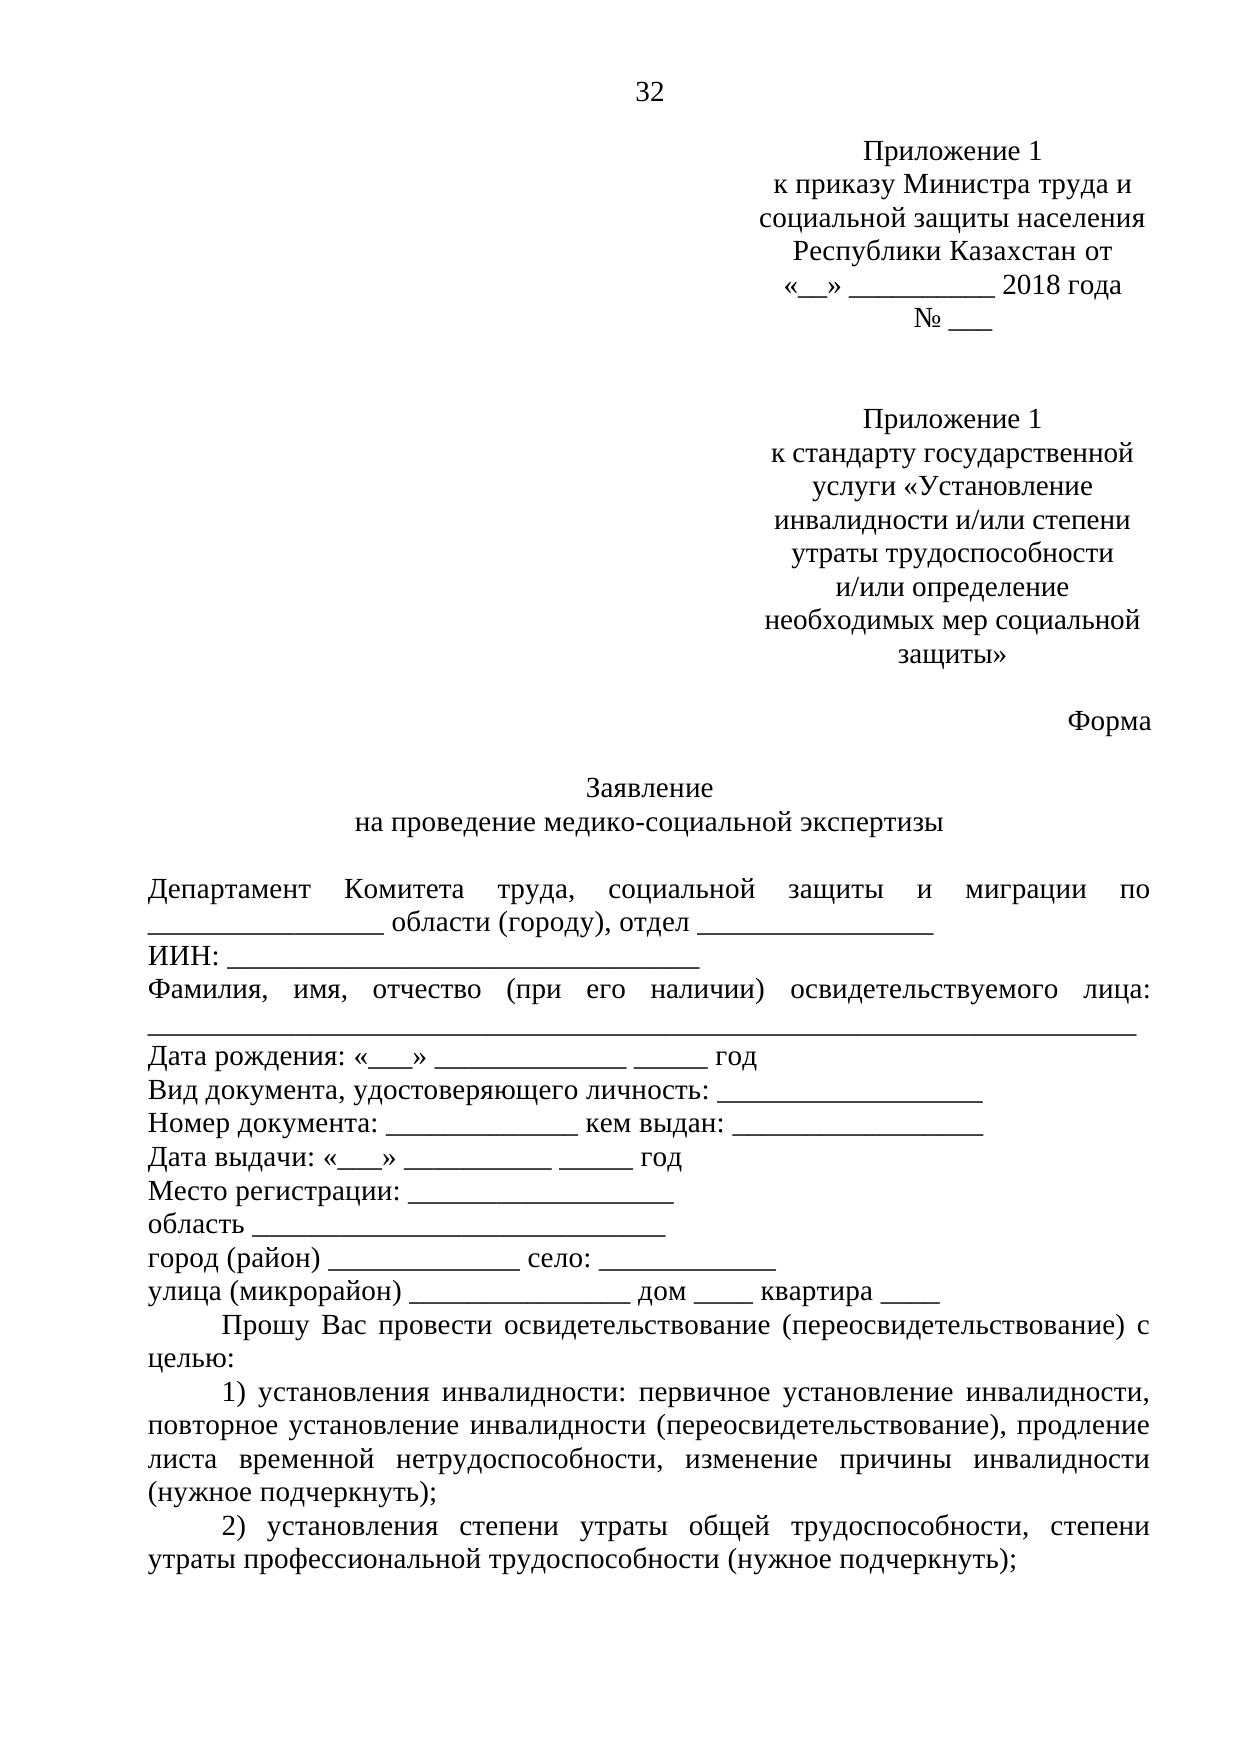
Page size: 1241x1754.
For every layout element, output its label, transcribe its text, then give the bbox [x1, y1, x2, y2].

text Фамилия, имя, отчество (при его наличии) освидетельствуемого лица: ___________________________________________________________________ [148, 971, 1152, 1038]
text 1) установления инвалидности: первичное установление инвалидности, повторное установление инвалидности (переосвидетельствование), продление листа временной нетрудоспособности, изменение причины инвалидности (нужное подчеркнуть); [148, 1374, 1152, 1508]
text область ____________________________ [148, 1206, 1152, 1240]
text Вид документа, удостоверяющего личность: __________________ [148, 1072, 1152, 1106]
text Приложение 1 к стандарту государственной услуги «Установление инвалидности и/или степени утраты трудоспособности и/или определение необходимых мер социальной защиты» [753, 401, 1152, 669]
text город (район) _____________ село: ____________ [148, 1240, 1152, 1273]
text Приложение 1 [753, 133, 1152, 166]
text к приказу Министра труда и социальной защиты населения Республики Казахстан от [753, 166, 1152, 267]
text № ___ [753, 301, 1152, 334]
text «__» __________ 2018 года [753, 267, 1152, 301]
text Место регистрации: __________________ [148, 1173, 1152, 1206]
text Прошу Вас провести освидетельствование (переосвидетельствование) с целью: [148, 1307, 1152, 1374]
text Дата рождения: «___» _____________ _____ год [148, 1038, 1152, 1072]
text Номер документа: _____________ кем выдан: _________________ [148, 1106, 1152, 1139]
text на проведение медико-социальной экспертизы [148, 804, 1152, 837]
text Заявление [148, 770, 1152, 804]
text Департамент Комитета труда, социальной защиты и миграции по ________________ области (городу), отдел ________________ [148, 871, 1152, 938]
text 2) установления степени утраты общей трудоспособности, степени утраты профессиональной трудоспособности (нужное подчеркнуть); [148, 1508, 1152, 1575]
text ИИН: ________________________________ [148, 938, 1152, 971]
text улица (микрорайон) _______________ дом ____ квартира ____ [148, 1273, 1152, 1307]
text Форма [148, 703, 1152, 737]
text Дата выдачи: «___» __________ _____ год [148, 1139, 1152, 1173]
